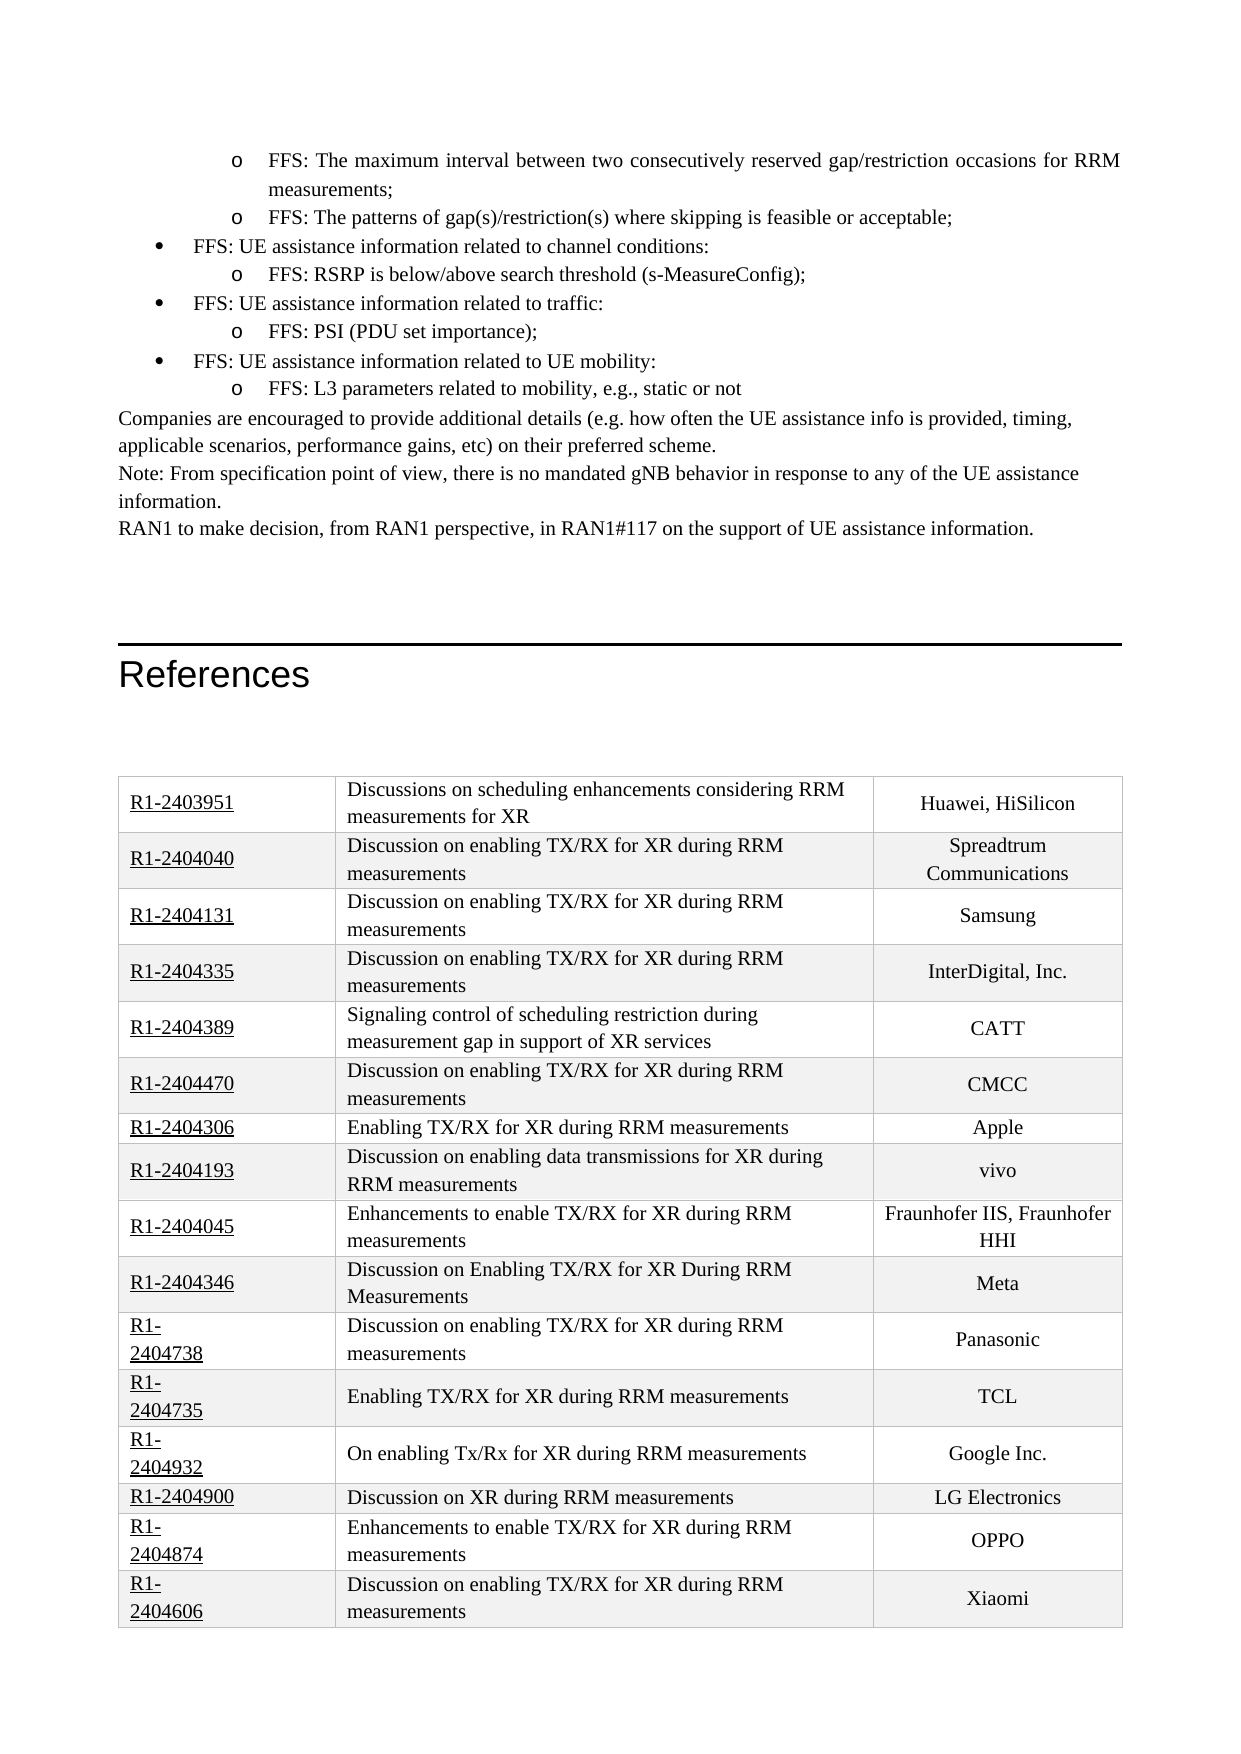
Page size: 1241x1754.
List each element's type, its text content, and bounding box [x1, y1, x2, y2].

table_cell CATT [874, 1002, 1122, 1057]
table_cell Enabling TX/RX for XR during RRM measurements [336, 1370, 873, 1426]
table_cell Spreadtrum Communications [874, 833, 1122, 888]
table_cell Enhancements to enable TX/RX for XR during RRM measurements [336, 1514, 873, 1570]
table_cell On enabling Tx/Rx for XR during RRM measurements [336, 1427, 873, 1483]
table_cell Google Inc. [874, 1427, 1122, 1483]
table_cell Discussion on enabling TX/RX for XR during RRM measurements [336, 1058, 873, 1113]
table_header Huawei, HiSilicon [874, 777, 1122, 832]
list FFS: UE assistance information related to channel conditions: [156, 234, 1122, 258]
table_cell R1-2404606 [119, 1571, 335, 1627]
table_cell R1-2404900 [119, 1484, 335, 1513]
table_cell R1-2404874 [119, 1514, 335, 1570]
table_cell R1-2404346 [119, 1257, 335, 1312]
table_cell Meta [874, 1257, 1122, 1312]
table_cell R1-2404335 [119, 945, 335, 1001]
table_cell R1-2404389 [119, 1002, 335, 1057]
table_cell R1-2404040 [119, 833, 335, 888]
table_cell Samsung [874, 889, 1122, 944]
table_cell R1-2404306 [119, 1114, 335, 1143]
table_cell OPPO [874, 1514, 1122, 1570]
list FFS: RSRP is below/above search threshold (s-MeasureConfig); [231, 262, 1122, 287]
list FFS: UE assistance information related to UE mobility: [156, 348, 1122, 373]
table_cell R1-2404045 [119, 1201, 335, 1256]
table_cell Discussion on enabling TX/RX for XR during RRM measurements [336, 833, 873, 888]
table_cell Enhancements to enable TX/RX for XR during RRM measurements [336, 1201, 873, 1256]
table_cell Discussion on Enabling TX/RX for XR During RRM Measurements [336, 1257, 873, 1312]
table_cell R1-2404131 [119, 889, 335, 944]
subtitle References [118, 646, 1122, 695]
table_cell Xiaomi [874, 1571, 1122, 1627]
table_cell vivo [874, 1144, 1122, 1199]
table_cell Discussion on enabling TX/RX for XR during RRM measurements [336, 889, 873, 944]
list Note: From specification point of view, there is no mandated gNB behavior in response to any of the UE assistance information. [118, 461, 1122, 513]
table_cell R1-2404738 [119, 1313, 335, 1369]
table_cell Discussion on enabling data transmissions for XR during RRM measurements [336, 1144, 873, 1199]
table_cell Enabling TX/RX for XR during RRM measurements [336, 1114, 873, 1143]
table_cell Discussion on enabling TX/RX for XR during RRM measurements [336, 945, 873, 1001]
table_cell Fraunhofer IIS, Fraunhofer HHI [874, 1201, 1122, 1256]
list FFS: The patterns of gap(s)/restriction(s) where skipping is feasible or acceptable; [231, 204, 1122, 230]
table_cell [336, 1571, 873, 1627]
table_cell R1-2404193 [119, 1144, 335, 1199]
list FFS: UE assistance information related to traffic: [156, 291, 1122, 315]
table_cell InterDigital, Inc. [874, 945, 1122, 1001]
table_header Discussions on scheduling enhancements considering RRM measurements for XR [336, 777, 873, 832]
table_cell TCL [874, 1370, 1122, 1426]
table_cell R1-2404470 [119, 1058, 335, 1113]
list FFS: L3 parameters related to mobility, e.g., static or not [231, 376, 1122, 402]
table_cell LG Electronics [874, 1484, 1122, 1513]
table_cell Panasonic [874, 1313, 1122, 1369]
table_cell Discussion on enabling TX/RX for XR during RRM measurements [336, 1313, 873, 1369]
table_header R1-2403951 [119, 777, 335, 832]
list RAN1 to make decision, from RAN1 perspective, in RAN1#117 on the support of UE assistance information. [118, 516, 1122, 540]
table_cell R1-2404932 [119, 1427, 335, 1483]
table_cell R1-2404735 [119, 1370, 335, 1426]
table_cell Signaling control of scheduling restriction during measurement gap in support of XR services [336, 1002, 873, 1057]
table_cell Apple [874, 1114, 1122, 1143]
list FFS: The maximum interval between two consecutively reserved gap/restriction occasions for RRM measurements; [231, 148, 1122, 201]
list FFS: PSI (PDU set importance); [231, 319, 1122, 345]
table_cell CMCC [874, 1058, 1122, 1113]
table_cell Discussion on XR during RRM measurements [336, 1484, 873, 1513]
list Companies are encouraged to provide additional details (e.g. how often the UE assistance info is provided, timing, applicable scenarios, performance gains, etc) on their preferred scheme. [118, 406, 1122, 457]
